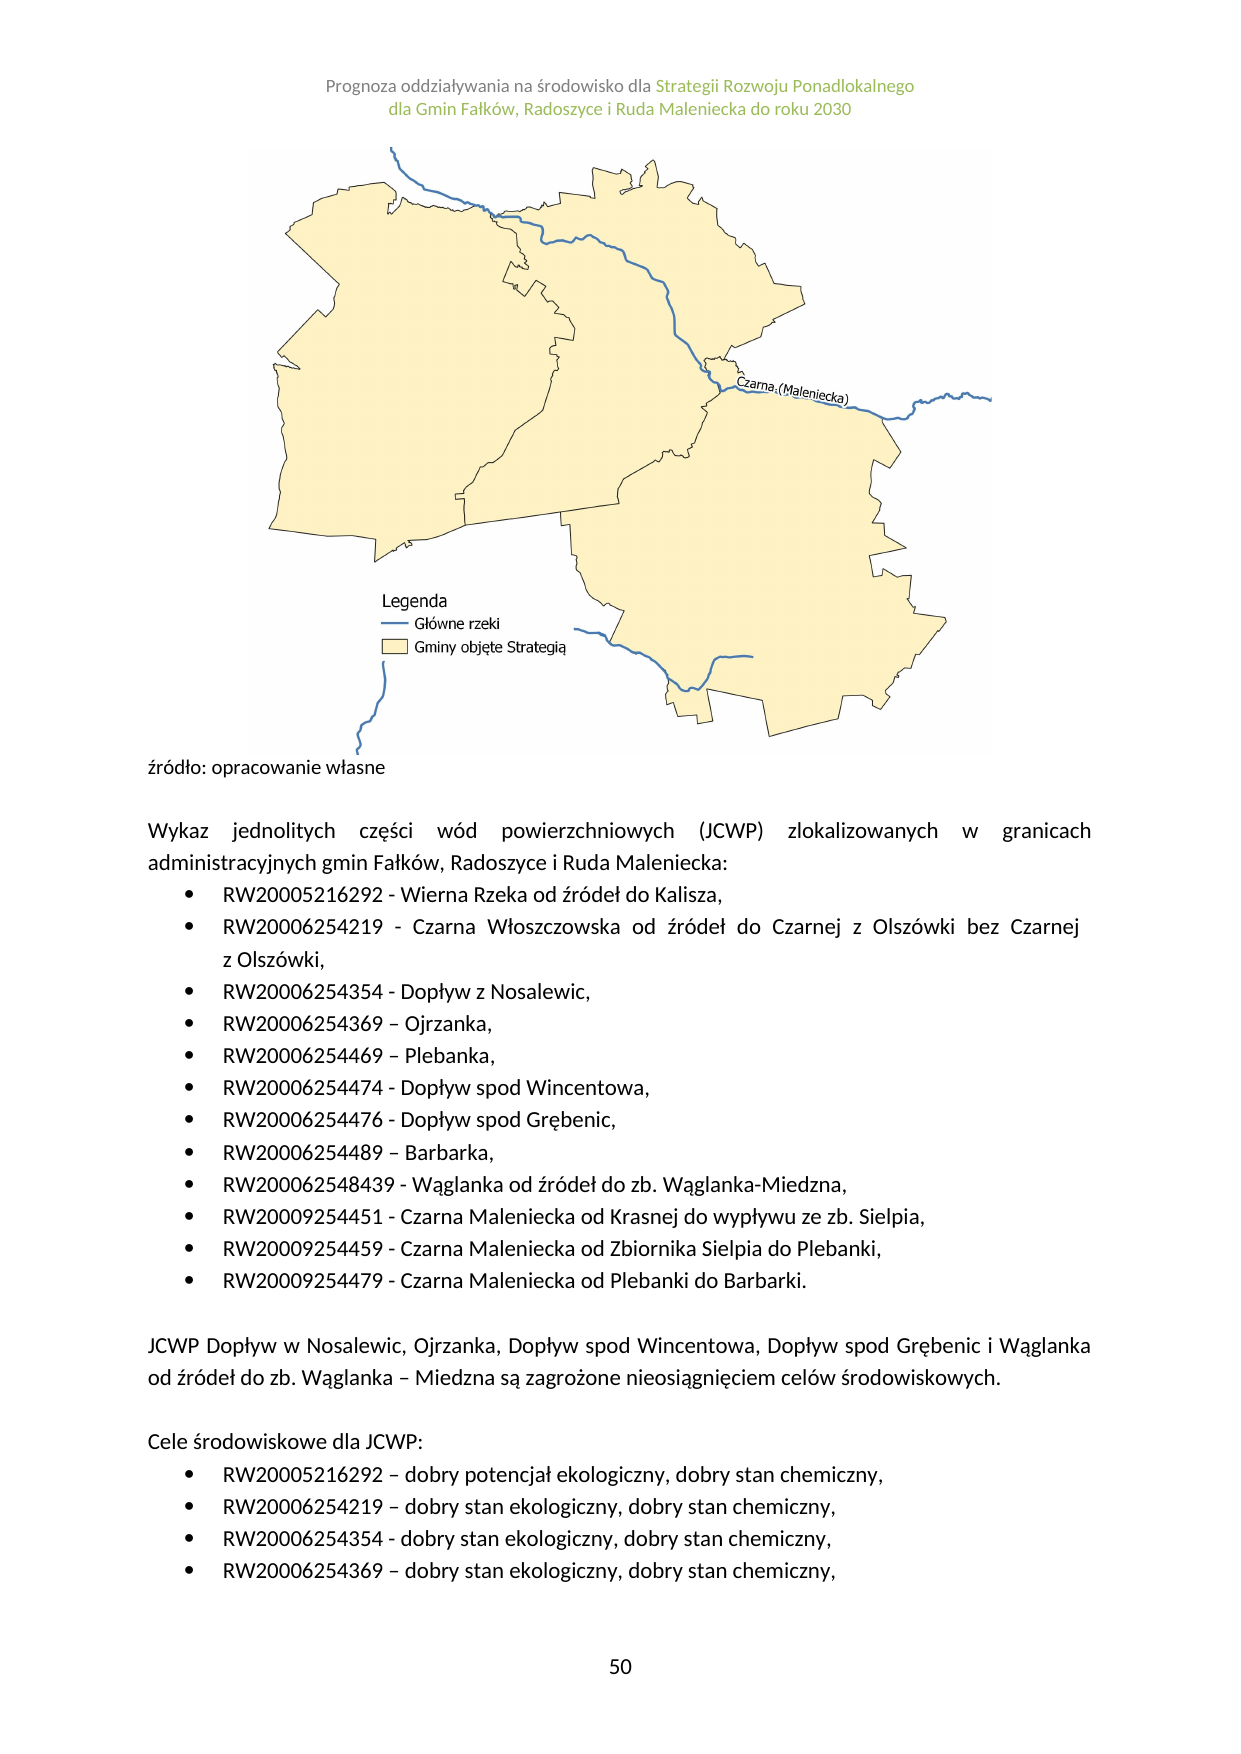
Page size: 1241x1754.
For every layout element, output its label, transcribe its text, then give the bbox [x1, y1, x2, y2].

list RW20006254369 – Ojrzanka, [185, 1009, 1093, 1037]
text JCWP Dopływ w Nosalewic, Ojrzanka, Dopływ spod Wincentowa, Dopływ spod Grębenic i Wąglanka od źródeł do zb. Wąglanka – Miedzna są zagrożone nieosiągnięciem celów środowiskowych. [148, 1331, 1093, 1391]
list RW20006254354 - Dopływ z Nosalewic, [185, 977, 1093, 1005]
list RW20009254459 - Czarna Maleniecka od Zbiornika Sielpia do Plebanki, [185, 1234, 1093, 1262]
list RW20006254369 – dobry stan ekologiczny, dobry stan chemiczny, [185, 1556, 1093, 1584]
list RW20006254354 - dobry stan ekologiczny, dobry stan chemiczny, [185, 1524, 1093, 1552]
list RW20005216292 - Wierna Rzeka od źródeł do Kalisza, [185, 880, 1093, 908]
picture [248, 147, 992, 755]
list RW20006254489 – Barbarka, [185, 1138, 1093, 1166]
list RW200062548439 - Wąglanka od źródeł do zb. Wąglanka-Miedzna, [185, 1170, 1093, 1198]
text źródło: opracowanie własne [148, 754, 1093, 780]
list RW20009254451 - Czarna Maleniecka od Krasnej do wypływu ze zb. Sielpia, [185, 1202, 1093, 1230]
list RW20009254479 - Czarna Maleniecka od Plebanki do Barbarki. [185, 1267, 1093, 1294]
list RW20006254219 – dobry stan ekologiczny, dobry stan chemiczny, [185, 1492, 1093, 1520]
list RW20006254219 - Czarna Włoszczowska od źródeł do Czarnej z Olszówki bez Czarnej z Olszówki, [185, 912, 1093, 973]
list RW20006254474 - Dopływ spod Wincentowa, [185, 1073, 1093, 1101]
list RW20005216292 – dobry potencjał ekologiczny, dobry stan chemiczny, [185, 1460, 1093, 1488]
text Wykaz jednolitych części wód powierzchniowych (JCWP) zlokalizowanych w granicach administracyjnych gmin Fałków, Radoszyce i Ruda Maleniecka: [148, 816, 1093, 876]
list RW20006254476 - Dopływ spod Grębenic, [185, 1106, 1093, 1134]
text Cele środowiskowe dla JCWP: [148, 1427, 1093, 1456]
list RW20006254469 – Plebanka, [185, 1041, 1093, 1069]
